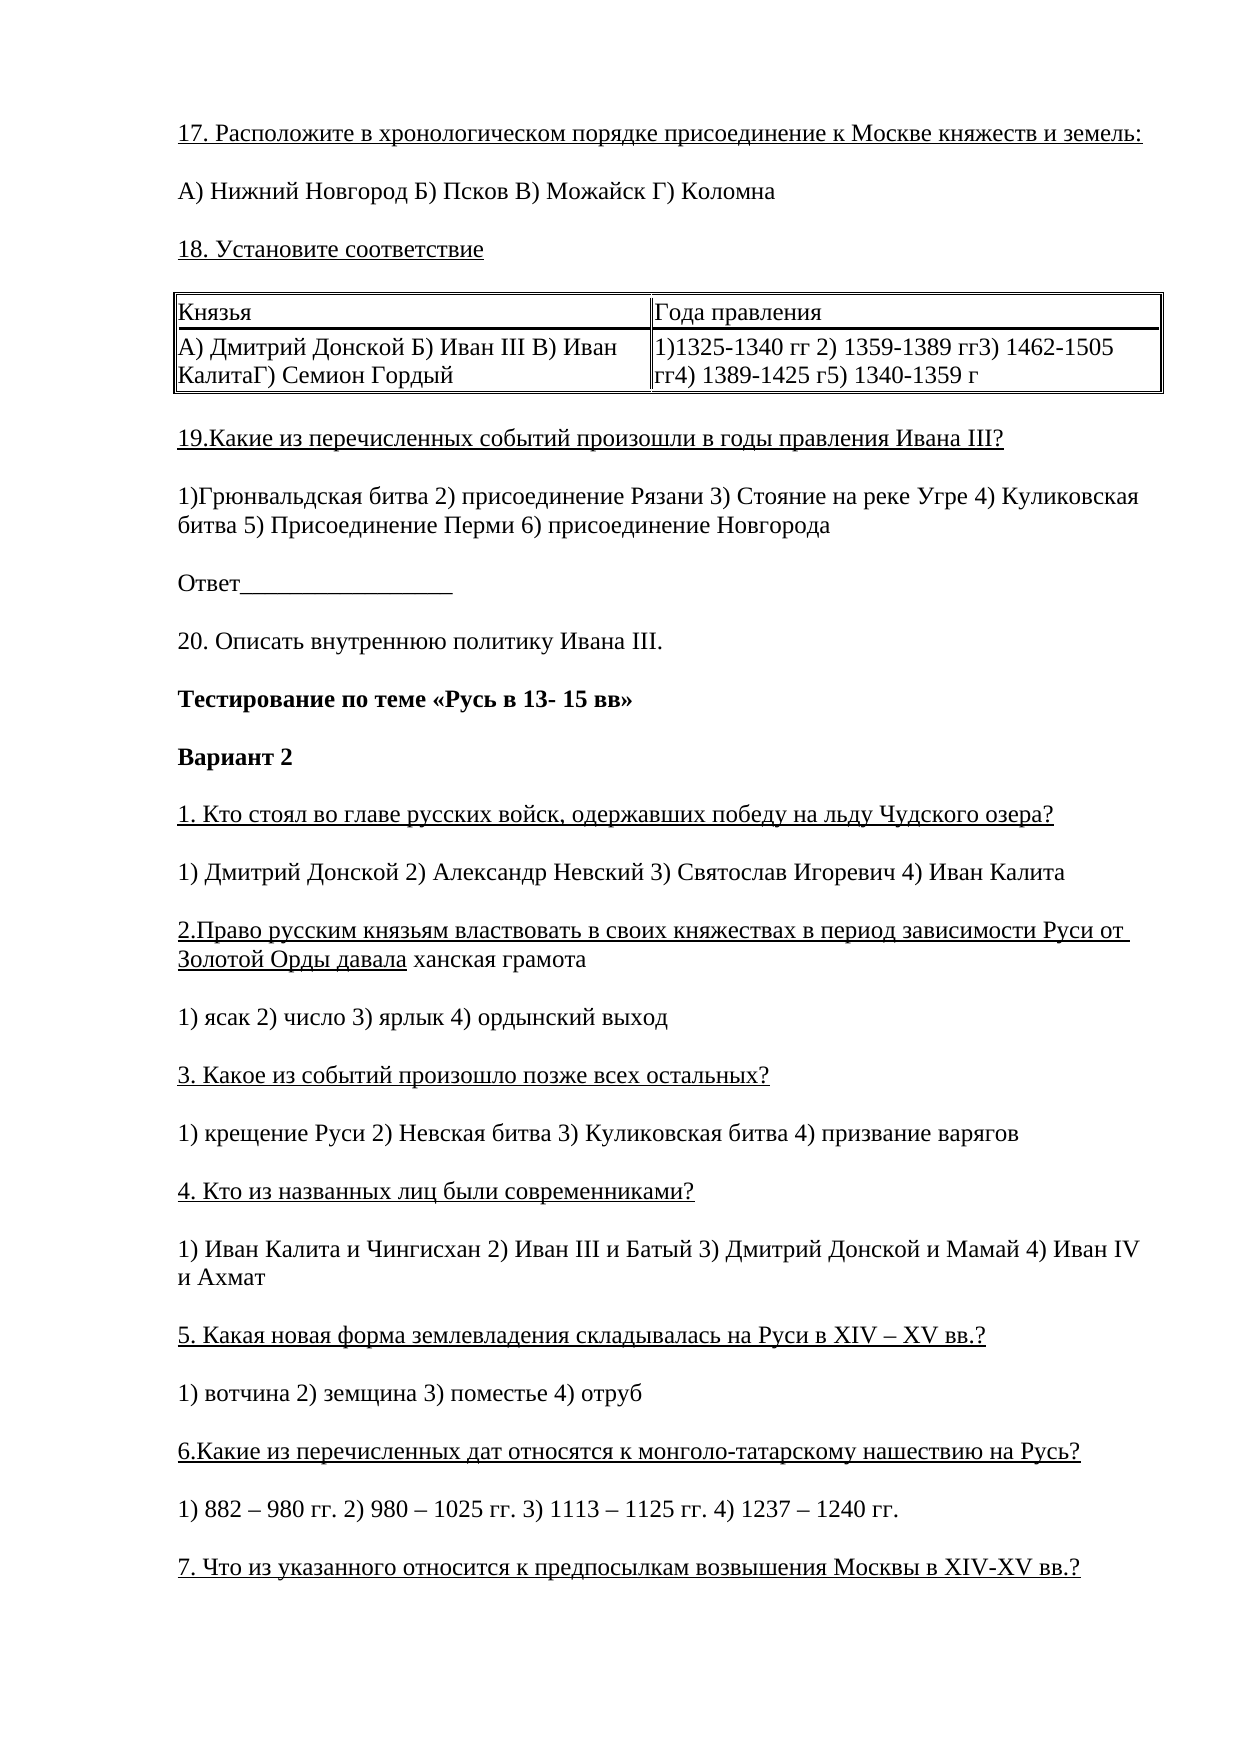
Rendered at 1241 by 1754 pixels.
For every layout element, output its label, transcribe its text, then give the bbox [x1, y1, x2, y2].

text 1) крещение Руси 2) Невская битва 3) Куликовская битва 4) призвание варягов [177, 1118, 1152, 1147]
text 1. Кто стоял во главе русских войск, одержавших победу на льду Чудского озера? [177, 799, 1152, 828]
text 7. Что из указанного относится к предпосылкам возвышения Москвы в XIV-XV вв.? [177, 1552, 1152, 1581]
text Вариант 2 [177, 742, 1152, 770]
text 1) Иван Калита и Чингисхан 2) Иван III и Батый 3) Дмитрий Донской и Мамай 4) Иван IV и Ахмат [177, 1234, 1152, 1291]
text 2.Право русским князьям властвовать в своих княжествах в период зависимости Руси от Золотой Орды давала ханская грамота [177, 915, 1152, 973]
table_header Князья [177, 295, 652, 327]
table_cell 1)1325-1340 гг 2) 1359-1389 гг3) 1462-1505 гг4) 1389-1425 г5) 1340-1359 г [652, 327, 1160, 391]
text 1) вотчина 2) земщина 3) поместье 4) отруб [177, 1378, 1152, 1407]
text 6.Какие из перечисленных дат относятся к монголо-татарскому нашествию на Русь? [177, 1436, 1152, 1465]
text 1) Дмитрий Донской 2) Александр Невский 3) Святослав Игоревич 4) Иван Калита [177, 857, 1152, 886]
table_cell A) Дмитрий Донской Б) Иван III B) Иван КалитаГ) Семион Гордый [177, 327, 652, 391]
text 19.Какие из перечисленных событий произошли в годы правления Ивана III? [177, 423, 1152, 452]
text 20. Описать внутреннюю политику Ивана III. [177, 626, 1152, 654]
text 1) 882 – 980 гг. 2) 980 – 1025 гг. 3) 1113 – 1125 гг. 4) 1237 – 1240 гг. [177, 1494, 1152, 1523]
text 5. Какая новая форма землевладения складывалась на Руси в XIV – XV вв.? [177, 1320, 1152, 1349]
text 17. Расположите в хронологическом порядке присоединение к Москве княжеств и земель: [177, 118, 1152, 147]
text 1)Грюнвальдская битва 2) присоединение Рязани 3) Стояние на реке Угре 4) Куликовская битва 5) Присоединение Перми 6) присоединение Новгорода [177, 481, 1152, 539]
text Тестирование по теме «Русь в 13- 15 вв» [177, 684, 1152, 712]
text 3. Какое из событий произошло позже всех остальных? [177, 1060, 1152, 1089]
table_header Года правления [652, 295, 1160, 327]
text 1) ясак 2) число 3) ярлык 4) ордынский выход [177, 1002, 1152, 1031]
text Ответ_________________ [177, 568, 1152, 597]
text А) Нижний Новгород Б) Псков В) Можайск Г) Коломна [177, 176, 1152, 205]
text 4. Кто из названных лиц были современниками? [177, 1176, 1152, 1204]
text 18. Установите соответствие [177, 234, 1152, 263]
